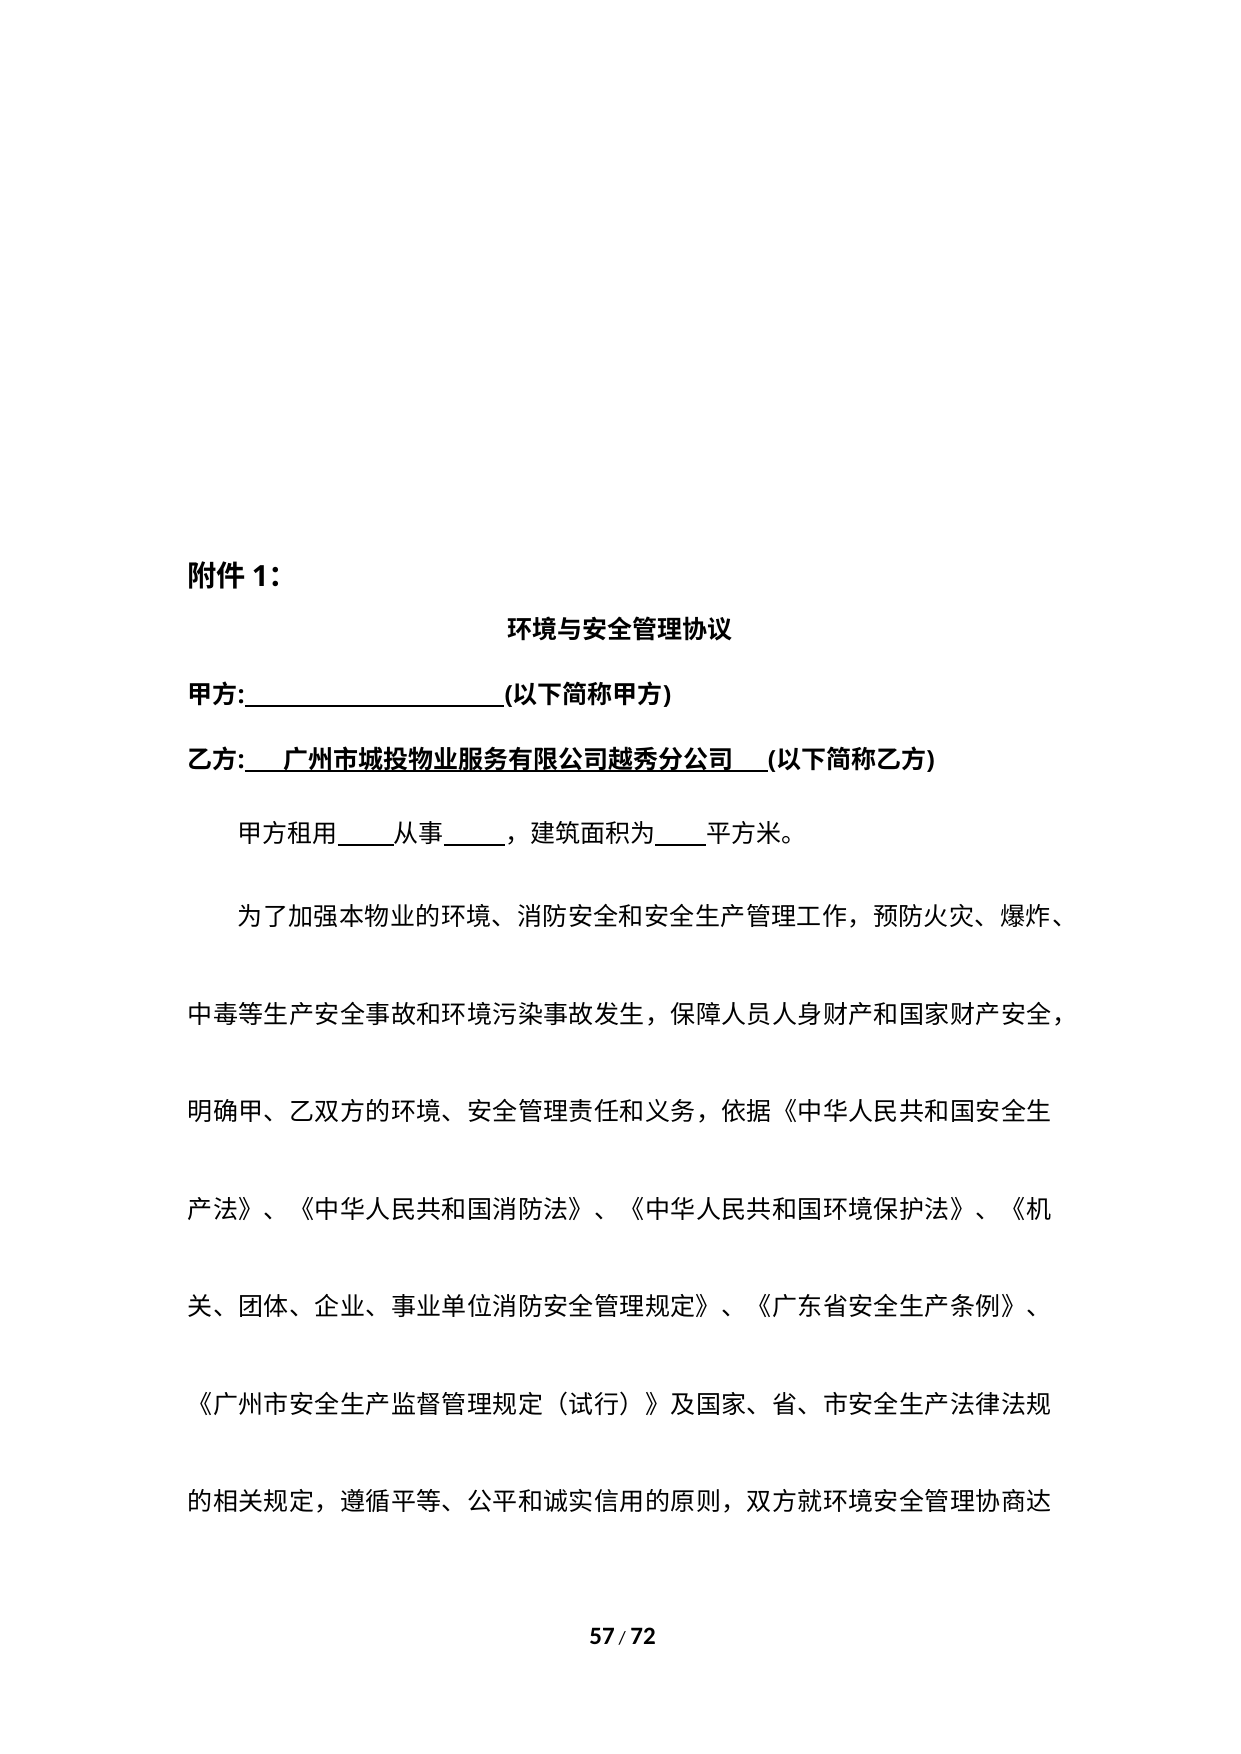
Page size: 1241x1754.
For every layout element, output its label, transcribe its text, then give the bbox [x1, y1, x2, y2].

text 甲方租用 从事 ，建筑面积为 平方米。 [187, 799, 1053, 864]
text 附件1： [187, 553, 1053, 595]
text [187, 882, 1053, 1532]
text 甲方: (以下简称甲方) [187, 660, 1073, 725]
text 乙方: 广州市城投物业服务有限公司越秀分公司 (以下简称乙方) [187, 725, 1053, 790]
text 环境与安全管理协议 [187, 595, 1053, 660]
